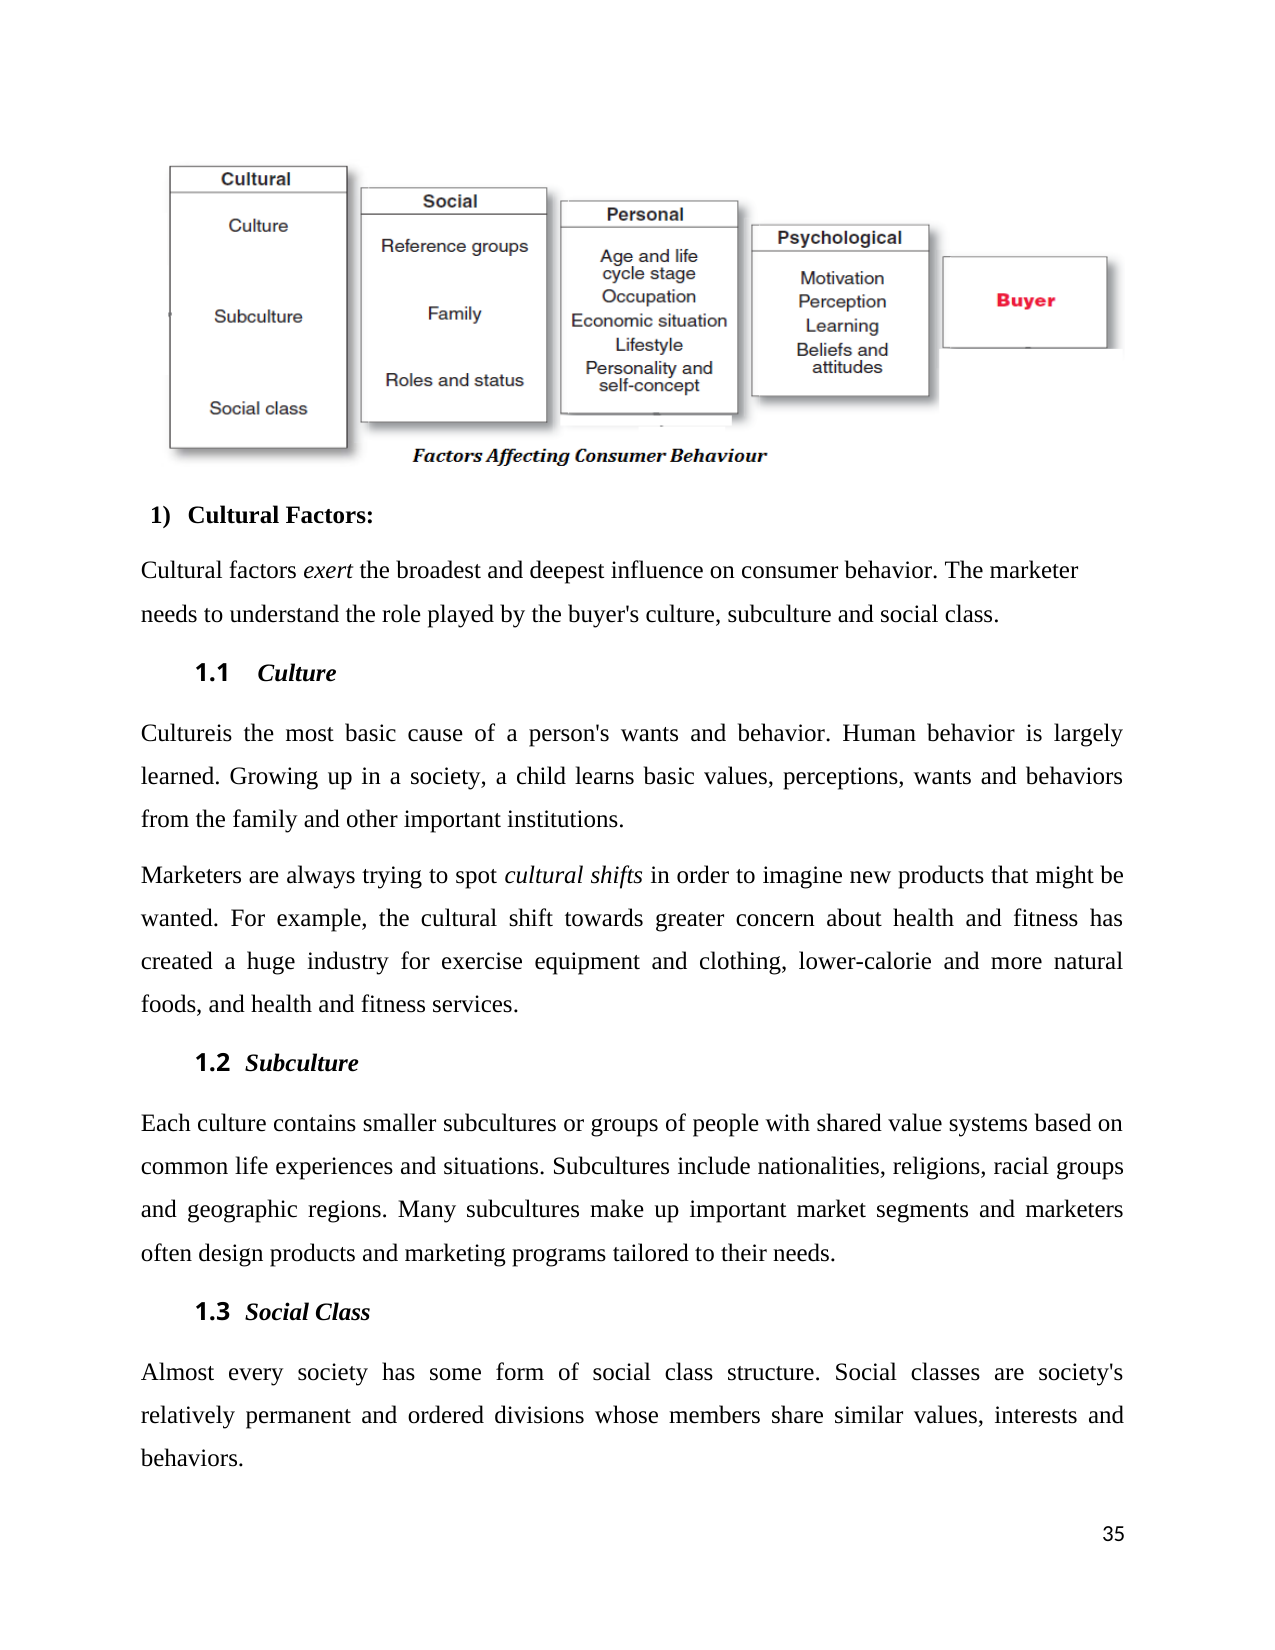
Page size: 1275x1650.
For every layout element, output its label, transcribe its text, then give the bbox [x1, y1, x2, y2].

picture [150, 150, 1125, 474]
text Almost every society has some form of social class structure. Social classes are society's relatively permanent and ordered divisions whose members share similar values, interests and behaviors. [141, 1357, 1125, 1472]
text Each culture contains smaller subcultures or groups of people with shared value systems based on common life experiences and situations. Subcultures include nationalities, religions, racial groups and geographic regions. Many subcultures make up important market segments and marketers often design products and marketing programs tailored to their needs. [141, 1108, 1125, 1266]
list Culture [194, 654, 1125, 688]
text Cultureis the most basic cause of a person's wants and behavior. Human behavior is largely learned. Growing up in a society, a child learns basic values, perceptions, wants and behaviors from the family and other important institutions. [141, 718, 1125, 833]
list Social Class [194, 1293, 1125, 1327]
list Cultural Factors: [150, 500, 1125, 529]
text Cultural factors exert the broadest and deepest influence on consumer behavior. The marketer needs to understand the role played by the buyer's culture, subculture and social class. [141, 556, 1125, 627]
list Subculture [194, 1045, 1125, 1079]
text Marketers are always trying to spot cultural shifts in order to imagine new products that might be wanted. For example, the cultural shift towards greater concern about health and fitness has created a huge industry for exercise equipment and clothing, lower-calorie and more natural foods, and health and fitness services. [141, 860, 1125, 1018]
